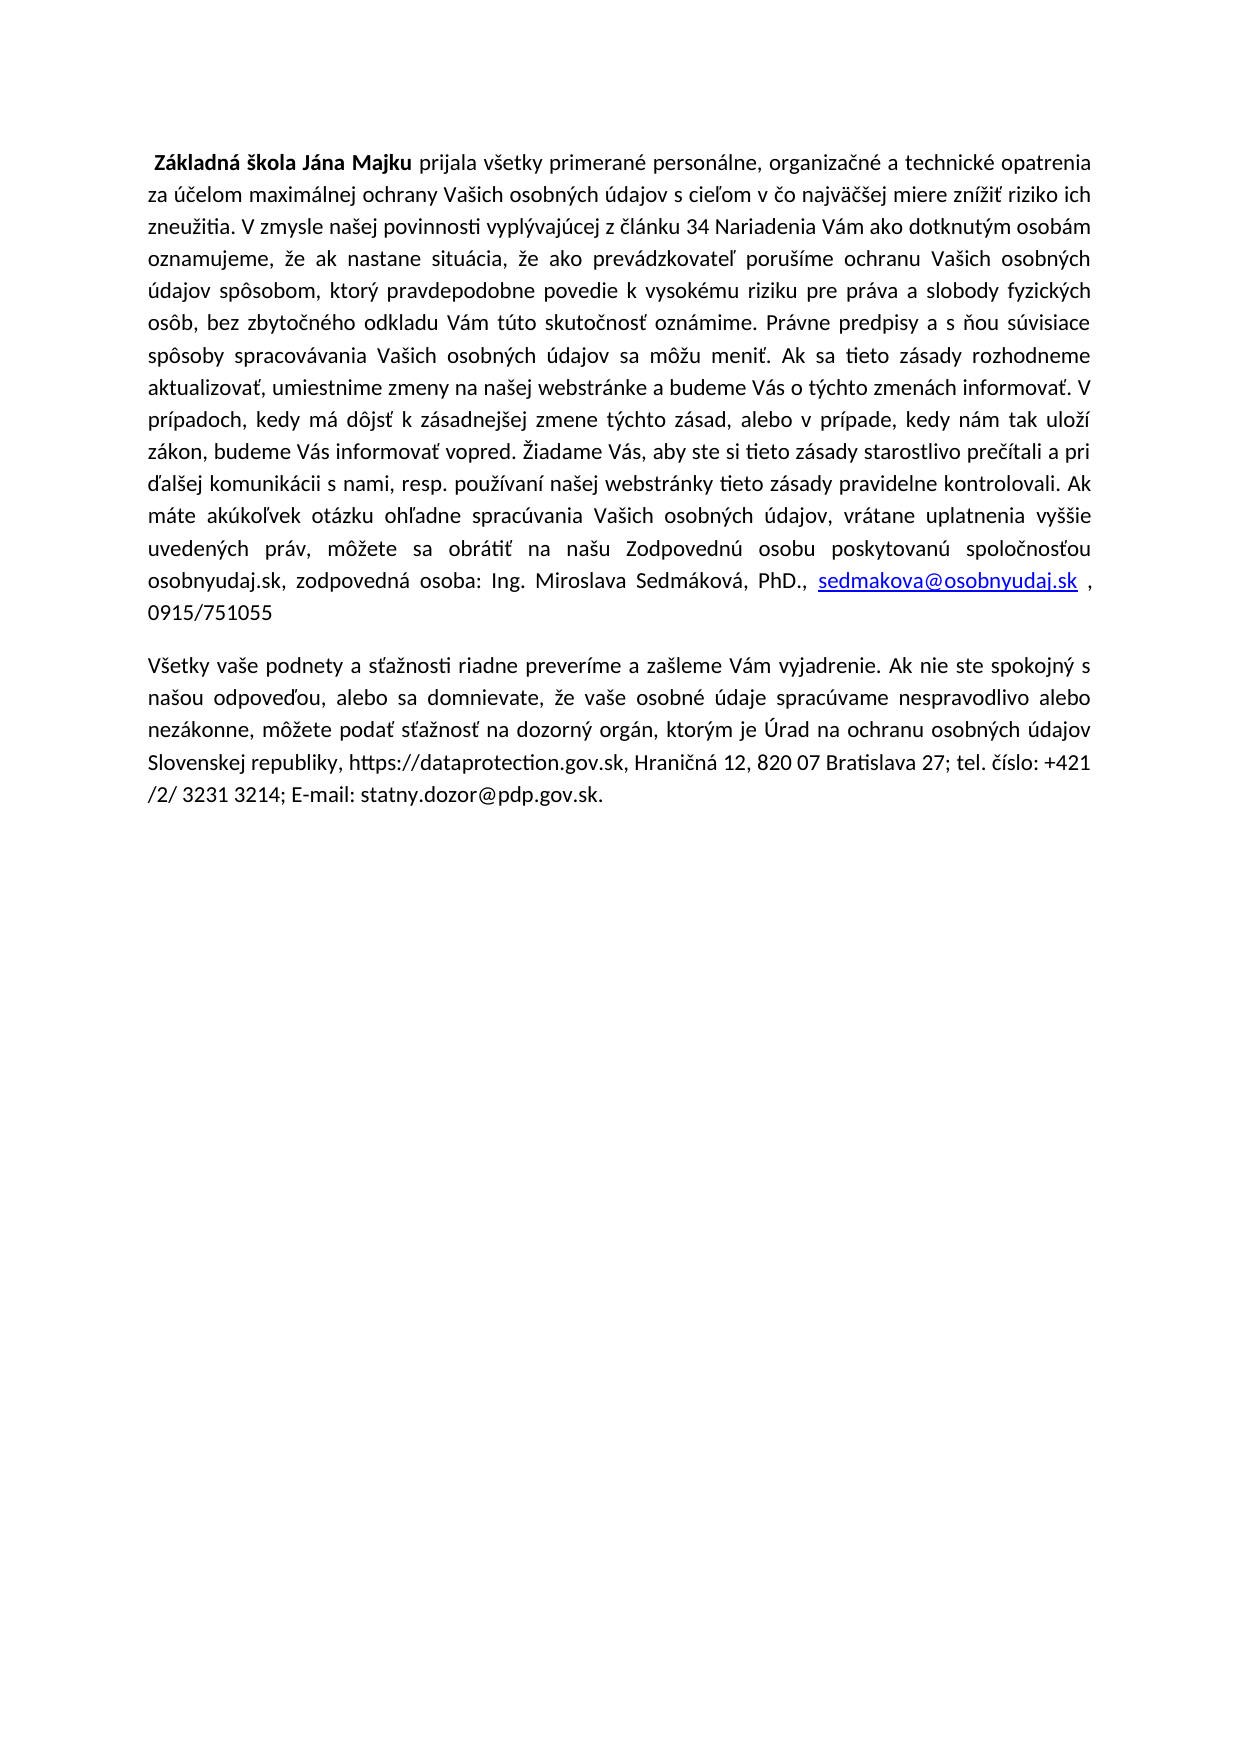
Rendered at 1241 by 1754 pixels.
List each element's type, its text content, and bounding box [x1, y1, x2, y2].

text Všetky vaše podnety a sťažnosti riadne preveríme a zašleme Vám vyjadrenie. Ak nie ste spokojný s našou odpoveďou, alebo sa domnievate, že vaše osobné údaje spracúvame nespravodlivo alebo nezákonne, môžete podať sťažnosť na dozorný orgán, ktorým je Úrad na ochranu osobných údajov Slovenskej republiky, https://dataprotection.gov.sk, Hraničná 12, 820 07 Bratislava 27; tel. číslo: +421 /2/ 3231 3214; E-mail: statny.dozor@pdp.gov.sk. [148, 651, 1093, 808]
text Základná škola Jána Majku prijala všetky primerané personálne, organizačné a technické opatrenia za účelom maximálnej ochrany Vašich osobných údajov s cieľom v čo najväčšej miere znížiť riziko ich zneužitia. V zmysle našej povinnosti vyplývajúcej z článku 34 Nariadenia Vám ako dotknutým osobám oznamujeme, že ak nastane situácia, že ako prevádzkovateľ porušíme ochranu Vašich osobných údajov spôsobom, ktorý pravdepodobne povedie k vysokému riziku pre práva a slobody fyzických osôb, bez zbytočného odkladu Vám túto skutočnosť oznámime. Právne predpisy a s ňou súvisiace spôsoby spracovávania Vašich osobných údajov sa môžu meniť. Ak sa tieto zásady rozhodneme aktualizovať, umiestnime zmeny na našej webstránke a budeme Vás o týchto zmenách informovať. V prípadoch, kedy má dôjsť k zásadnejšej zmene týchto zásad, alebo v prípade, kedy nám tak uloží zákon, budeme Vás informovať vopred. Žiadame Vás, aby ste si tieto zásady starostlivo prečítali a pri ďalšej komunikácii s nami, resp. používaní našej webstránky tieto zásady pravidelne kontrolovali. Ak máte akúkoľvek otázku ohľadne spracúvania Vašich osobných údajov, vrátane uplatnenia vyššie uvedených práv, môžete sa obrátiť na našu Zodpovednú osobu poskytovanú spoločnosťou osobnyudaj.sk, zodpovedná osoba: Ing. Miroslava Sedmáková, PhD., sedmakova@osobnyudaj.sk , 0915/751055 [148, 148, 1093, 626]
